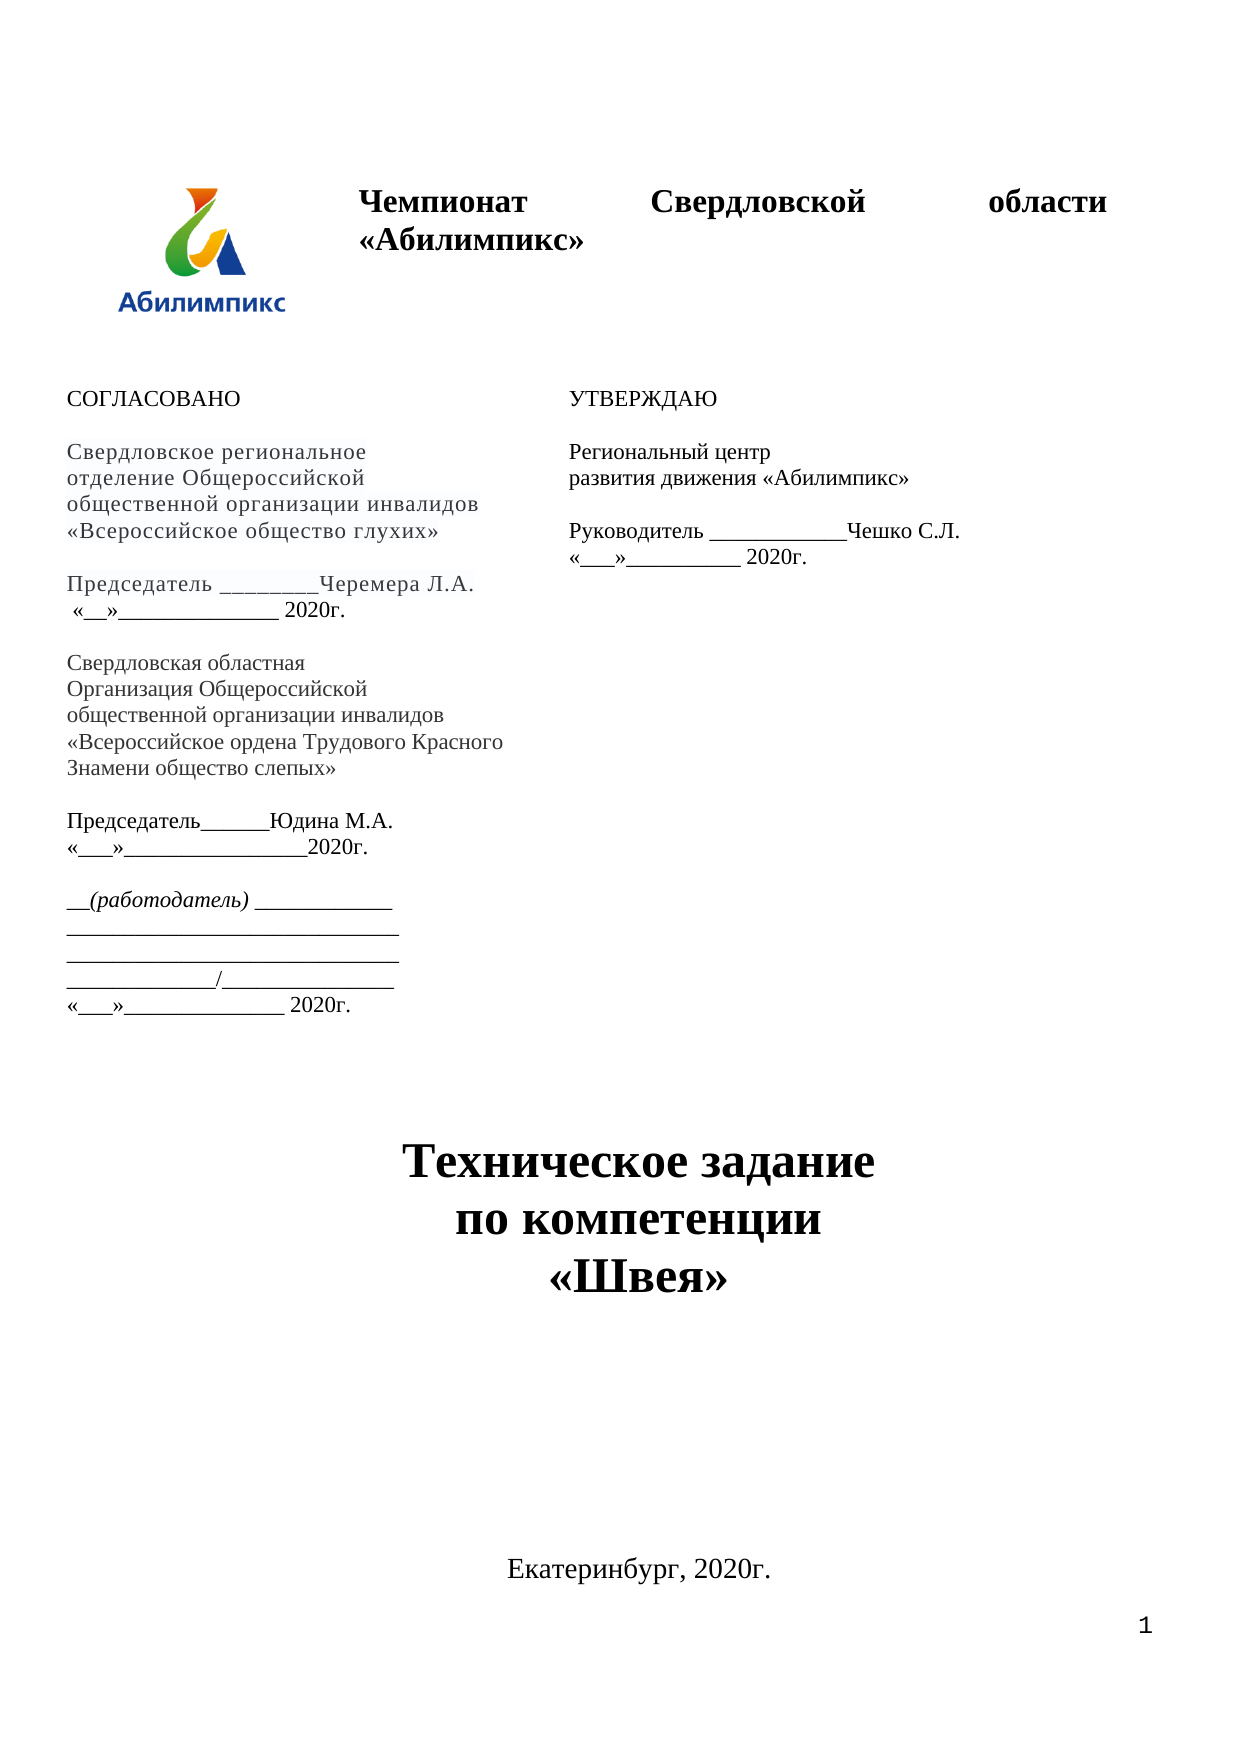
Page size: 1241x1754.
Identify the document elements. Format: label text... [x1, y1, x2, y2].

table_header Чемпионат Свердловской области «Абилимпикс» [347, 181, 1119, 359]
table_cell СОГЛАСОВАНО Свердловское региональное отделение Общероссийской общественной организации инвалидов «Всероссийское общество глухих» Председатель ________Черемера Л.А. «__»______________ 2020г. Свердловская областная Организация Общероссийской общественной организации инвалидов «Всероссийское ордена Трудового Красного Знамени общество слепых» Председатель______Юдина М.А. «___»________________2020г. __(работодатель) ____________ _____________________________ _____________________________ _____________/_______________ «___»______________ 2020г. [55, 359, 557, 1044]
table_cell УТВЕРЖДАЮ Региональный центр развития движения «Абилимпикс» Руководитель ____________Чешко С.Л. «___»__________ 2020г. [558, 359, 1119, 1044]
text по компетенции [118, 1188, 1160, 1246]
text Техническое задание [118, 1131, 1160, 1188]
text «Швея» [118, 1246, 1160, 1303]
picture [112, 180, 291, 320]
table_header [55, 181, 347, 359]
text Екатеринбург, 2020г. [118, 1551, 1160, 1585]
